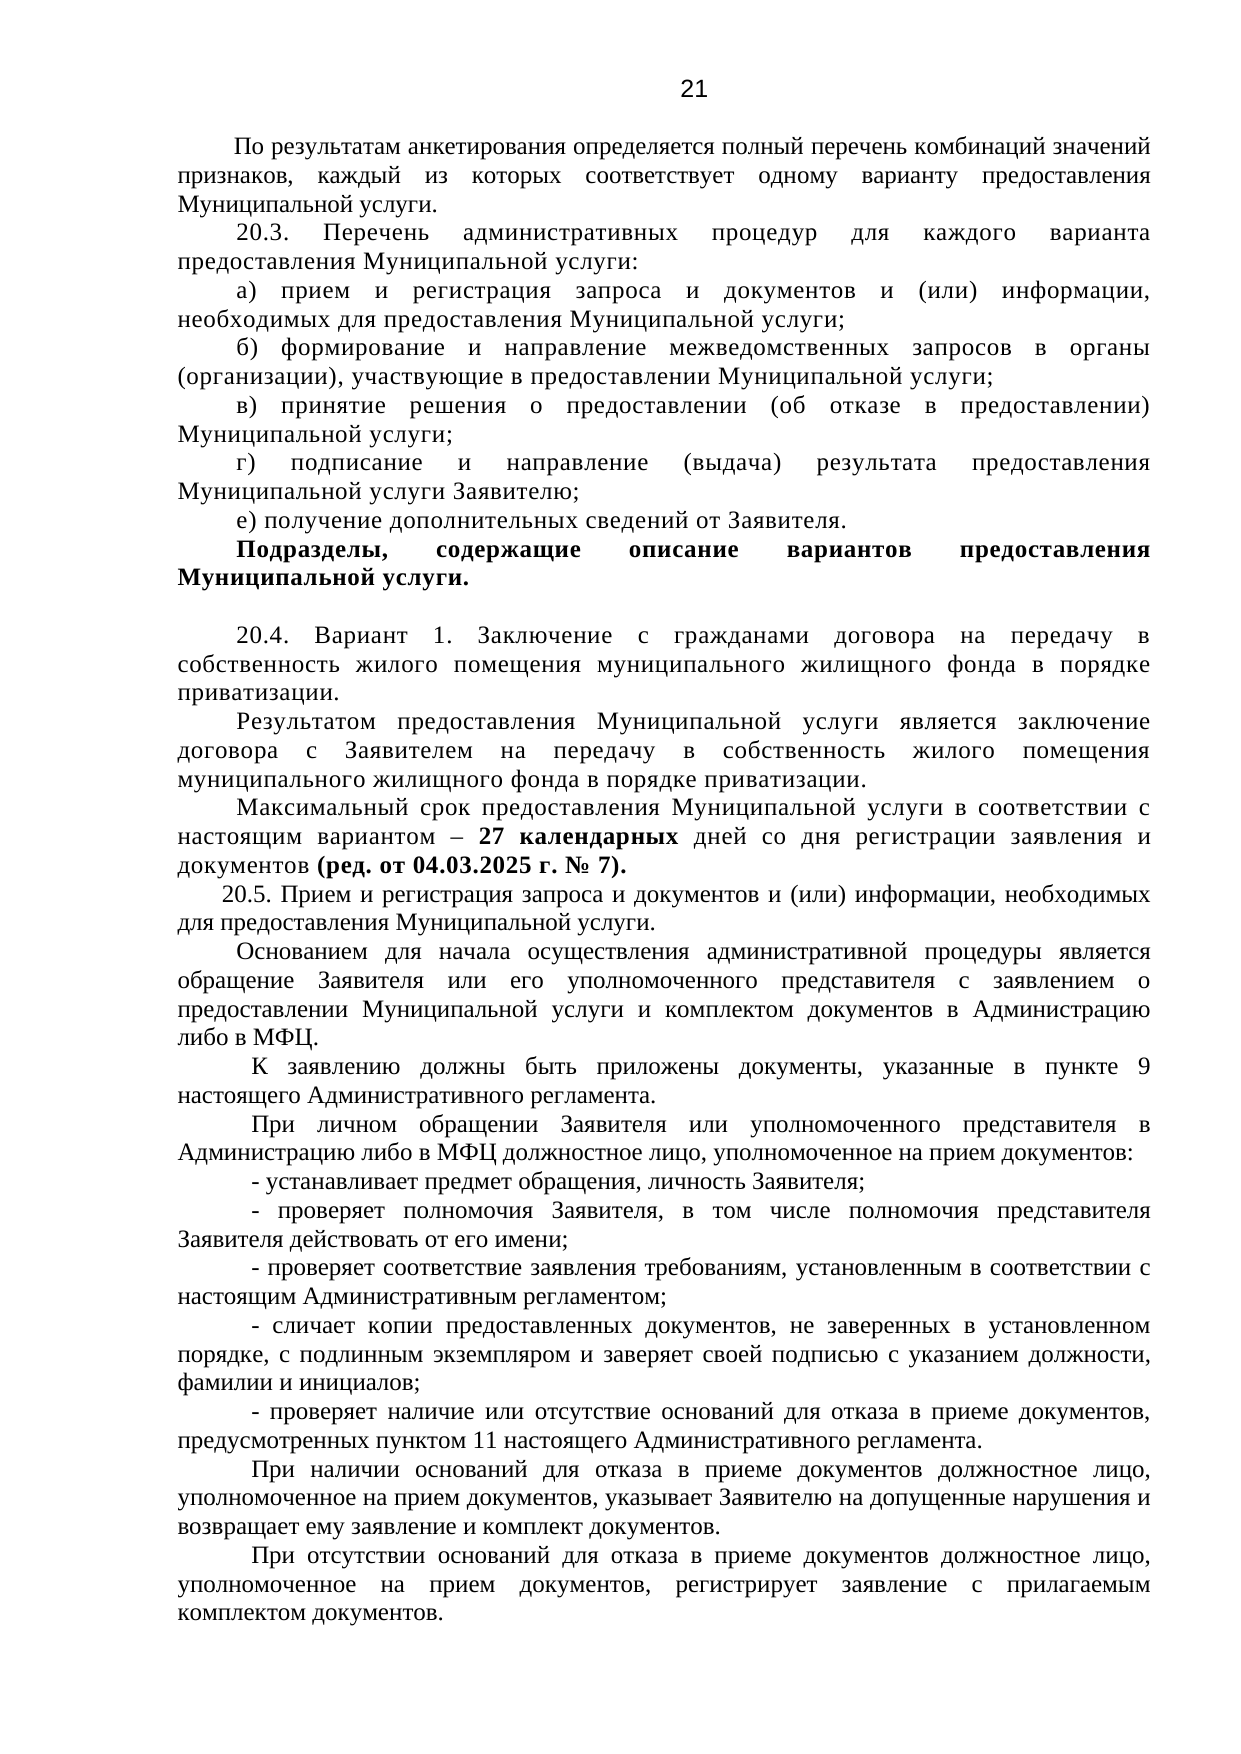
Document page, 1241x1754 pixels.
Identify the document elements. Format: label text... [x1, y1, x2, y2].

text 20.4. Вариант 1. Заключение с гражданами договора на передачу в собственность жилого помещения муниципального жилищного фонда в порядке приватизации. [177, 620, 1152, 706]
text При отсутствии оснований для отказа в приеме документов должностное лицо, уполномоченное на прием документов, регистрирует заявление с прилагаемым комплектом документов. [177, 1540, 1152, 1626]
text - проверяет соответствие заявления требованиям, установленным в соответствии с настоящим Административным регламентом; [177, 1252, 1152, 1310]
text б) формирование и направление межведомственных запросов в органы (организации), участвующие в предоставлении Муниципальной услуги; [177, 332, 1152, 390]
text - проверяет наличие или отсутствие оснований для отказа в приеме документов, предусмотренных пунктом 11 настоящего Административного регламента. [177, 1396, 1152, 1454]
text При наличии оснований для отказа в приеме документов должностное лицо, уполномоченное на прием документов, указывает Заявителю на допущенные нарушения и возвращает ему заявление и комплект документов. [177, 1454, 1152, 1540]
text Подразделы, содержащие описание вариантов предоставления Муниципальной услуги. [177, 534, 1152, 591]
text г) подписание и направление (выдача) результата предоставления Муниципальной услуги Заявителю; [177, 447, 1152, 505]
text - проверяет полномочия Заявителя, в том числе полномочия представителя Заявителя действовать от его имени; [177, 1195, 1152, 1252]
text - сличает копии предоставленных документов, не заверенных в установленном порядке, с подлинным экземпляром и заверяет своей подписью с указанием должности, фамилии и инициалов; [177, 1310, 1152, 1396]
text е) получение дополнительных сведений от Заявителя. [177, 505, 1152, 534]
text К заявлению должны быть приложены документы, указанные в пункте 9 настоящего Административного регламента. [177, 1051, 1152, 1109]
text 20.3. Перечень административных процедур для каждого варианта предоставления Муниципальной услуги: [177, 217, 1152, 275]
text - устанавливает предмет обращения, личность Заявителя; [177, 1166, 1152, 1195]
text По результатам анкетирования определяется полный перечень комбинаций значений признаков, каждый из которых соответствует одному варианту предоставления Муниципальной услуги. [177, 131, 1152, 217]
text Результатом предоставления Муниципальной услуги является заключение договора с Заявителем на передачу в собственность жилого помещения муниципального жилищного фонда в порядке приватизации. [177, 706, 1152, 792]
text в) принятие решения о предоставлении (об отказе в предоставлении) Муниципальной услуги; [177, 390, 1152, 447]
text При личном обращении Заявителя или уполномоченного представителя в Администрацию либо в МФЦ должностное лицо, уполномоченное на прием документов: [177, 1109, 1152, 1166]
text Основанием для начала осуществления административной процедуры является обращение Заявителя или его уполномоченного представителя с заявлением о предоставлении Муниципальной услуги и комплектом документов в Администрацию либо в МФЦ. [177, 936, 1152, 1051]
text Максимальный срок предоставления Муниципальной услуги в соответствии с настоящим вариантом – 27 календарных дней со дня регистрации заявления и документов (ред. от 04.03.2025 г. № 7). [177, 792, 1152, 879]
text а) прием и регистрация запроса и документов и (или) информации, необходимых для предоставления Муниципальной услуги; [177, 275, 1152, 332]
text 20.5. Прием и регистрация запроса и документов и (или) информации, необходимых для предоставления Муниципальной услуги. [177, 879, 1152, 936]
